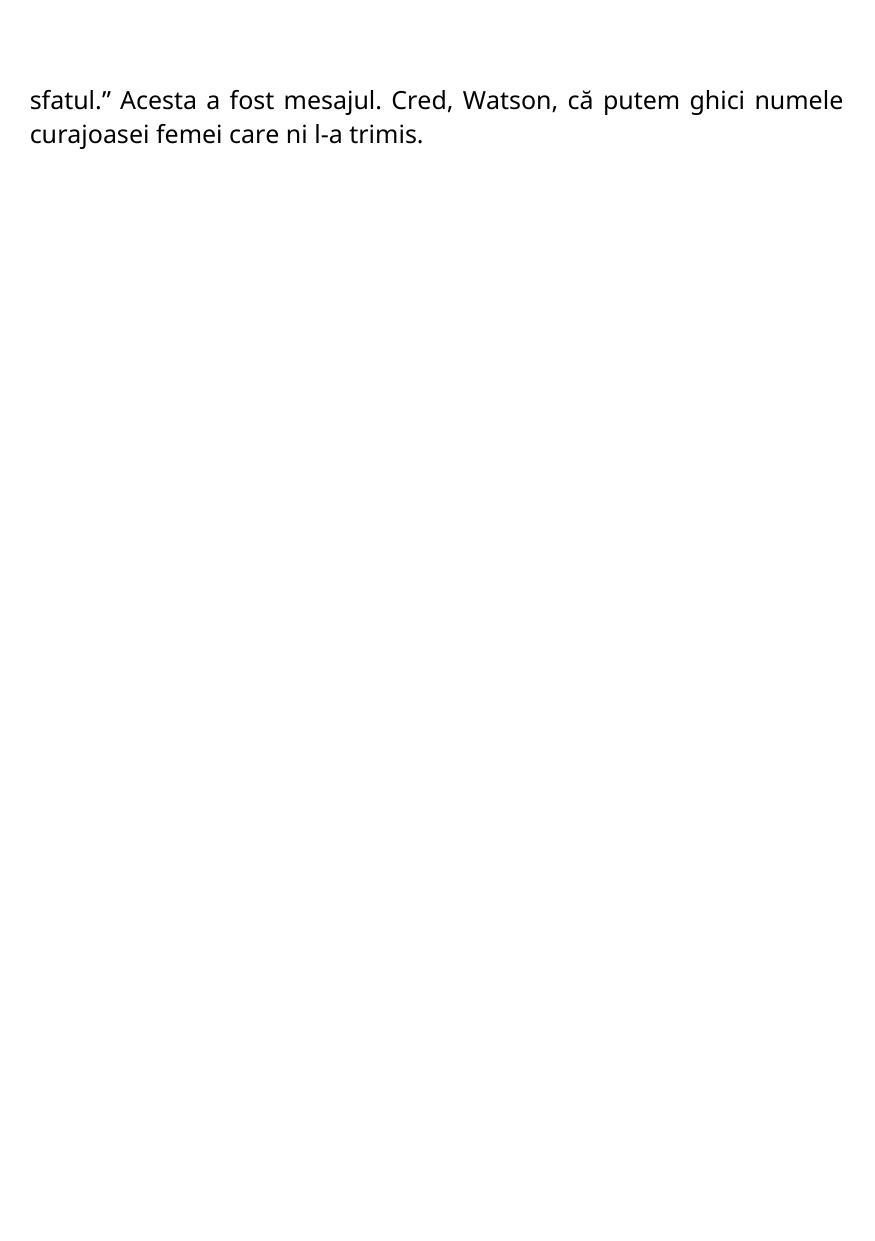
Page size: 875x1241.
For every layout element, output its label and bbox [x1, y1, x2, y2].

text [29, 83, 844, 151]
